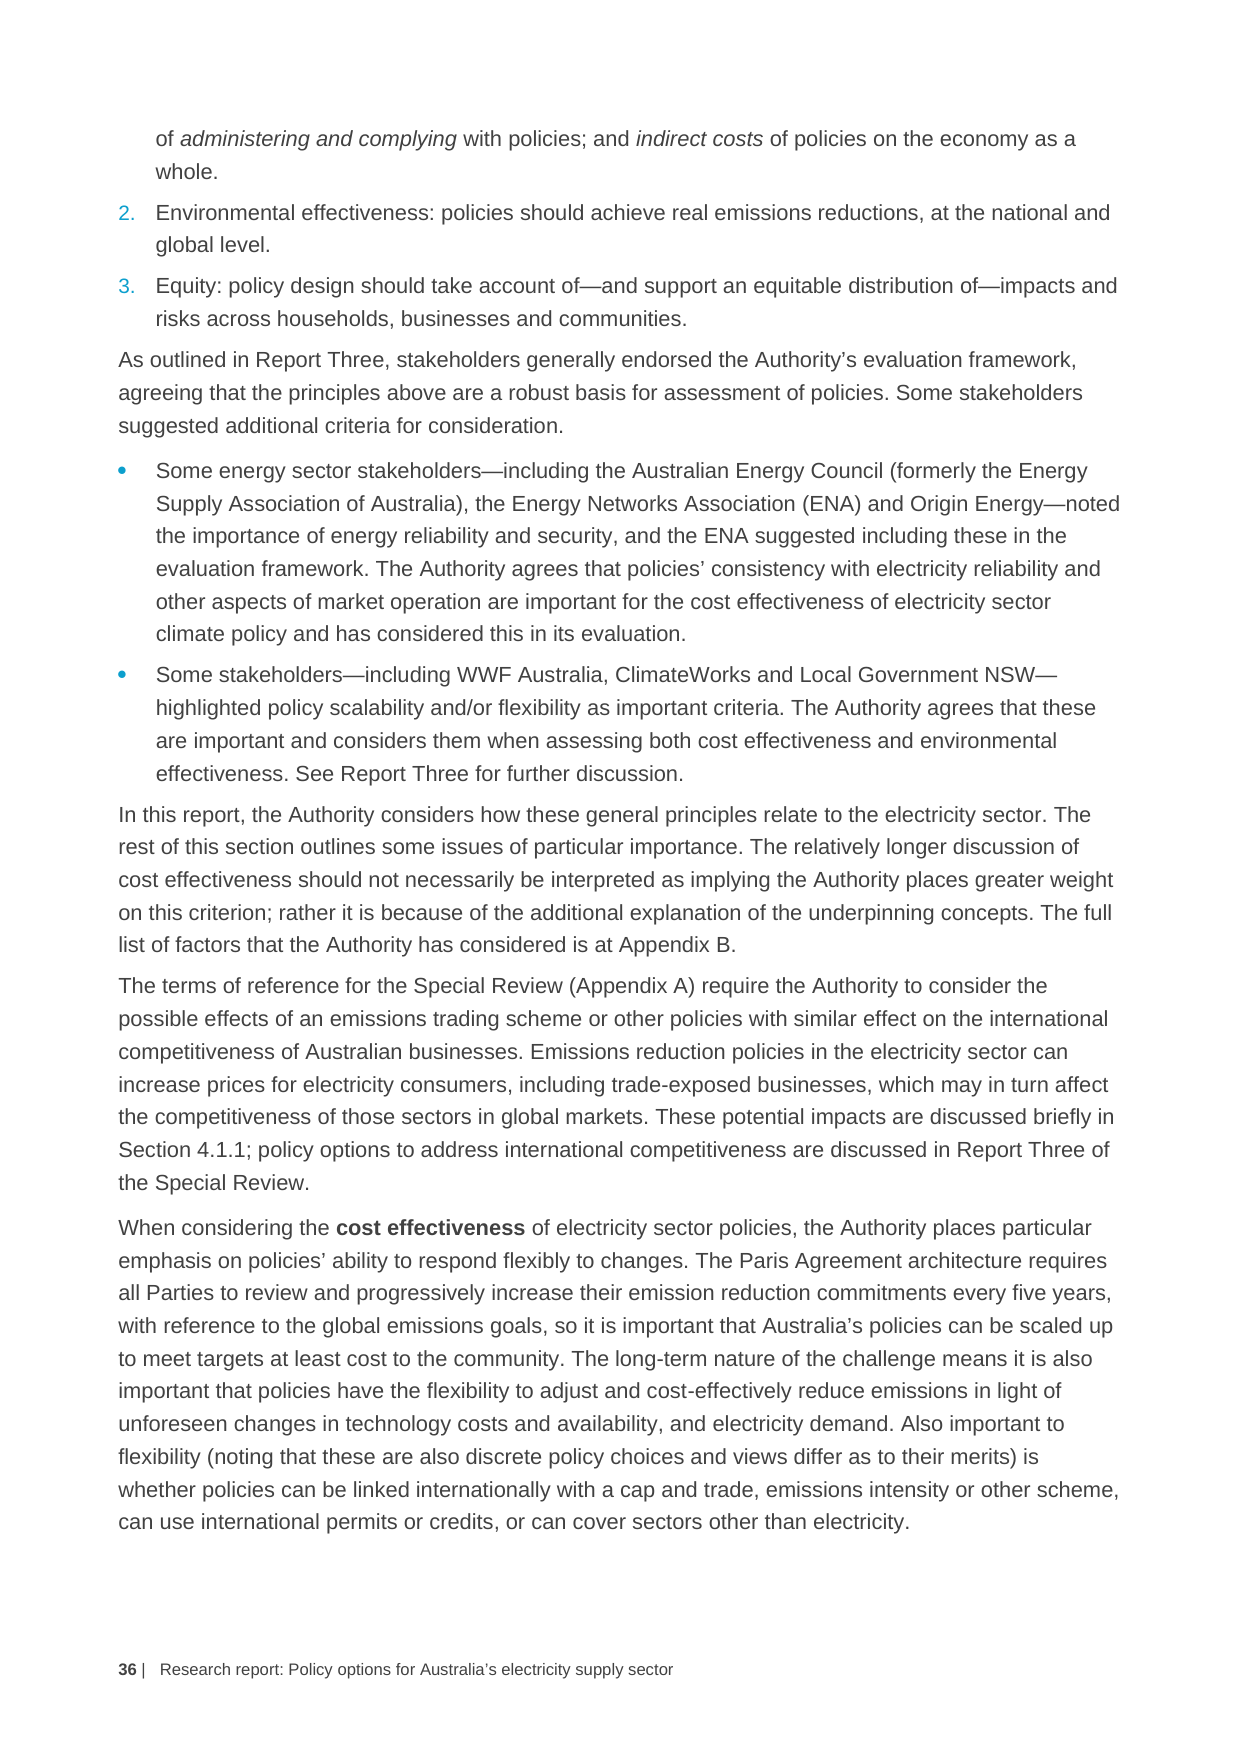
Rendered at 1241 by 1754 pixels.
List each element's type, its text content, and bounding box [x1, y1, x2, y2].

text The terms of reference for the Special Review (Appendix A) require the Authority to consider the possible effects of an emissions trading scheme or other policies with similar effect on the international competitiveness of Australian businesses. Emissions reduction policies in the electricity sector can increase prices for electricity consumers, including trade-exposed businesses, which may in turn affect the competitiveness of those sectors in global markets. These potential impacts are discussed briefly in Section 4.1.1; policy options to address international competitiveness are discussed in Report Three of the Special Review. [118, 973, 1122, 1195]
list Some stakeholders—including WWF Australia, ClimateWorks and Local Government NSW—highlighted policy scalability and/or flexibility as important criteria. The Authority agrees that these are important and considers them when assessing both cost effectiveness and environmental effectiveness. See Report Three for further discussion. [118, 662, 1122, 786]
list Some energy sector stakeholders—including the Australian Energy Council (formerly the Energy Supply Association of Australia), the Energy Networks Association (ENA) and Origin Energy—noted the importance of energy reliability and security, and the ENA suggested including these in the evaluation framework. The Authority agrees that policies’ consistency with electricity reliability and other aspects of market operation are important for the cost effectiveness of electricity sector climate policy and has considered this in its evaluation. [118, 458, 1122, 646]
list Equity: policy design should take account of—and support an equitable distribution of—impacts and risks across households, businesses and communities. [118, 273, 1122, 331]
list Environmental effectiveness: policies should achieve real emissions reductions, at the national and global level. [118, 199, 1122, 257]
text As outlined in Report Three, stakeholders generally endorsed the Authority’s evaluation framework, agreeing that the principles above are a robust basis for assessment of policies. Some stakeholders suggested additional criteria for consideration. [118, 347, 1122, 438]
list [118, 126, 1122, 184]
text When considering the cost effectiveness of electricity sector policies, the Authority places particular emphasis on policies’ ability to respond flexibly to changes. The Paris Agreement architecture requires all Parties to review and progressively increase their emission reduction commitments every five years, with reference to the global emissions goals, so it is important that Australia’s policies can be scaled up to meet targets at least cost to the community. The long-term nature of the challenge means it is also important that policies have the flexibility to adjust and cost-effectively reduce emissions in light of unforeseen changes in technology costs and availability, and electricity demand. Also important to flexibility (noting that these are also discrete policy choices and views differ as to their merits) is whether policies can be linked internationally with a cap and trade, emissions intensity or other scheme, can use international permits or credits, or can cover sectors other than electricity. [118, 1215, 1122, 1534]
list In this report, the Authority considers how these general principles relate to the electricity sector. The rest of this section outlines some issues of particular importance. The relatively longer discussion of cost effectiveness should not necessarily be interpreted as implying the Authority places greater weight on this criterion; rather it is because of the additional explanation of the underpinning concepts. The full list of factors that the Authority has considered is at Appendix B. [118, 801, 1122, 957]
